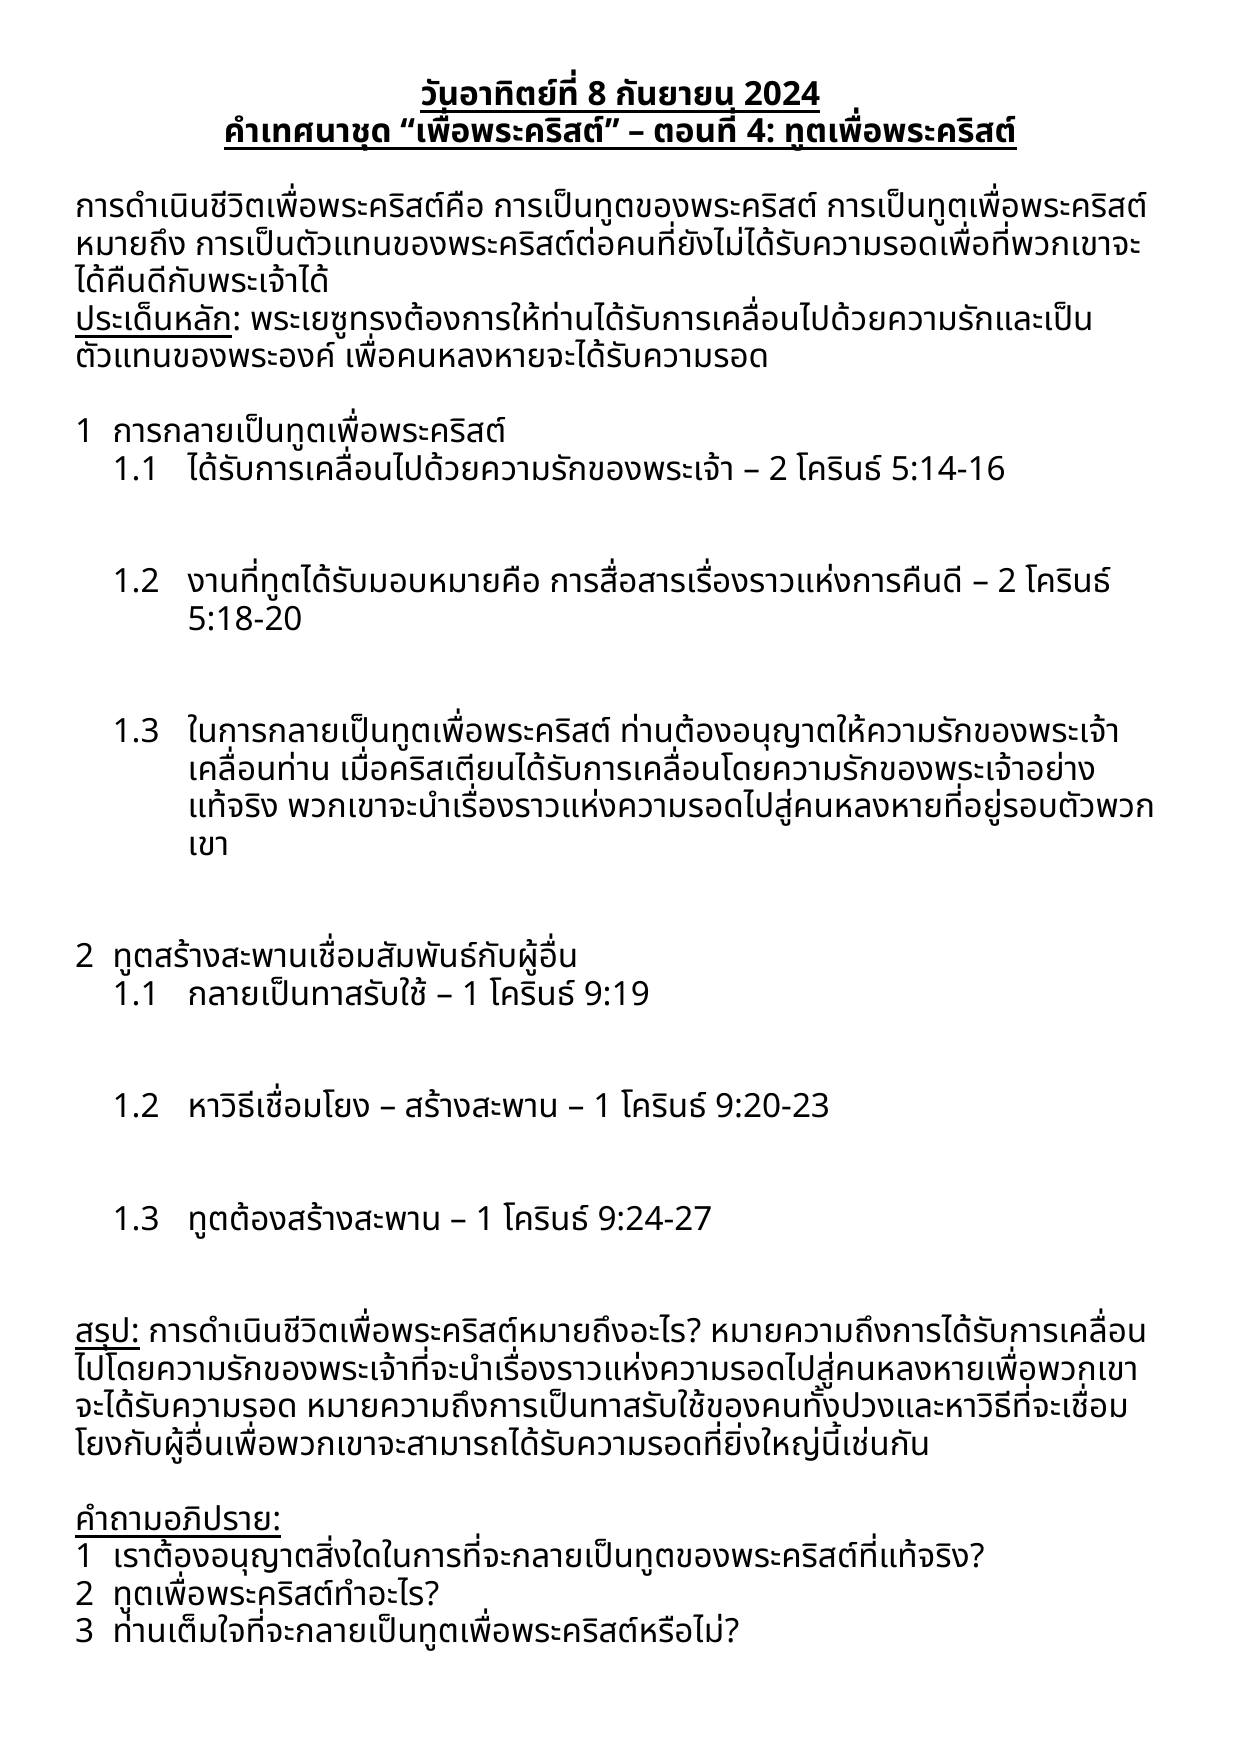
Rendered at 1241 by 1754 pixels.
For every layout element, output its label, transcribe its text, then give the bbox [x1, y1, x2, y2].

list การกลายเป็นทูตเพื่อพระคริสต์ [75, 412, 1165, 450]
list หาวิธีเชื่อมโยง – สร้างสะพาน – 1 โครินธ์ 9:20-23 [112, 1087, 1165, 1125]
list ทูตเพื่อพระคริสต์ทำอะไร? [75, 1575, 1165, 1612]
list ในการกลายเป็นทูตเพื่อพระคริสต์ ท่านต้องอนุญาตให้ความรักของพระเจ้าเคลื่อนท่าน เมื่อคริสเตียนได้รับการเคลื่อนโดยความรักของพระเจ้าอย่างแท้จริง พวกเขาจะนำเรื่องราวแห่งความรอดไปสู่คนหลงหายที่อยู่รอบตัวพวกเขา [112, 712, 1165, 862]
text คำเทศนาชุด “เพื่อพระคริสต์” – ตอนที่ 4: ทูตเพื่อพระคริสต์ [75, 112, 1165, 150]
list กลายเป็นทาสรับใช้ – 1 โครินธ์ 9:19 [112, 975, 1165, 1012]
text สรุป: การดำเนินชีวิตเพื่อพระคริสต์หมายถึงอะไร? หมายความถึงการได้รับการเคลื่อนไปโดยความรักของพระเจ้าที่จะนำเรื่องราวแห่งความรอดไปสู่คนหลงหายเพื่อพวกเขาจะได้รับความรอด หมายความถึงการเป็นทาสรับใช้ของคนทั้งปวงและหาวิธีที่จะเชื่อมโยงกับผู้อื่นเพื่อพวกเขาจะสามารถได้รับความรอดที่ยิ่งใหญ่นี้เช่นกัน [75, 1312, 1165, 1462]
list เราต้องอนุญาตสิ่งใดในการที่จะกลายเป็นทูตของพระคริสต์ที่แท้จริง? [75, 1537, 1165, 1575]
list งานที่ทูตได้รับมอบหมายคือ การสื่อสารเรื่องราวแห่งการคืนดี – 2 โครินธ์ 5:18-20 [112, 562, 1165, 637]
list ทูตสร้างสะพานเชื่อมสัมพันธ์กับผู้อื่น [75, 937, 1165, 975]
text วันอาทิตย์ที่ 8 กันยายน 2024 [75, 75, 1165, 112]
text การดำเนินชีวิตเพื่อพระคริสต์คือ การเป็นทูตของพระคริสต์ การเป็นทูตเพื่อพระคริสต์หมายถึง การเป็นตัวแทนของพระคริสต์ต่อคนที่ยังไม่ได้รับความรอดเพื่อที่พวกเขาจะได้คืนดีกับพระเจ้าได้ [75, 187, 1165, 300]
text คำถามอภิปราย: [75, 1500, 1165, 1537]
list ได้รับการเคลื่อนไปด้วยความรักของพระเจ้า – 2 โครินธ์ 5:14-16 [112, 450, 1165, 487]
list ท่านเต็มใจที่จะกลายเป็นทูตเพื่อพระคริสต์หรือไม่? [75, 1612, 1165, 1650]
list ทูตต้องสร้างสะพาน – 1 โครินธ์ 9:24-27 [112, 1200, 1165, 1237]
text ประเด็นหลัก: พระเยซูทรงต้องการให้ท่านได้รับการเคลื่อนไปด้วยความรักและเป็นตัวแทนของพระองค์ เพื่อคนหลงหายจะได้รับความรอด [75, 300, 1165, 375]
